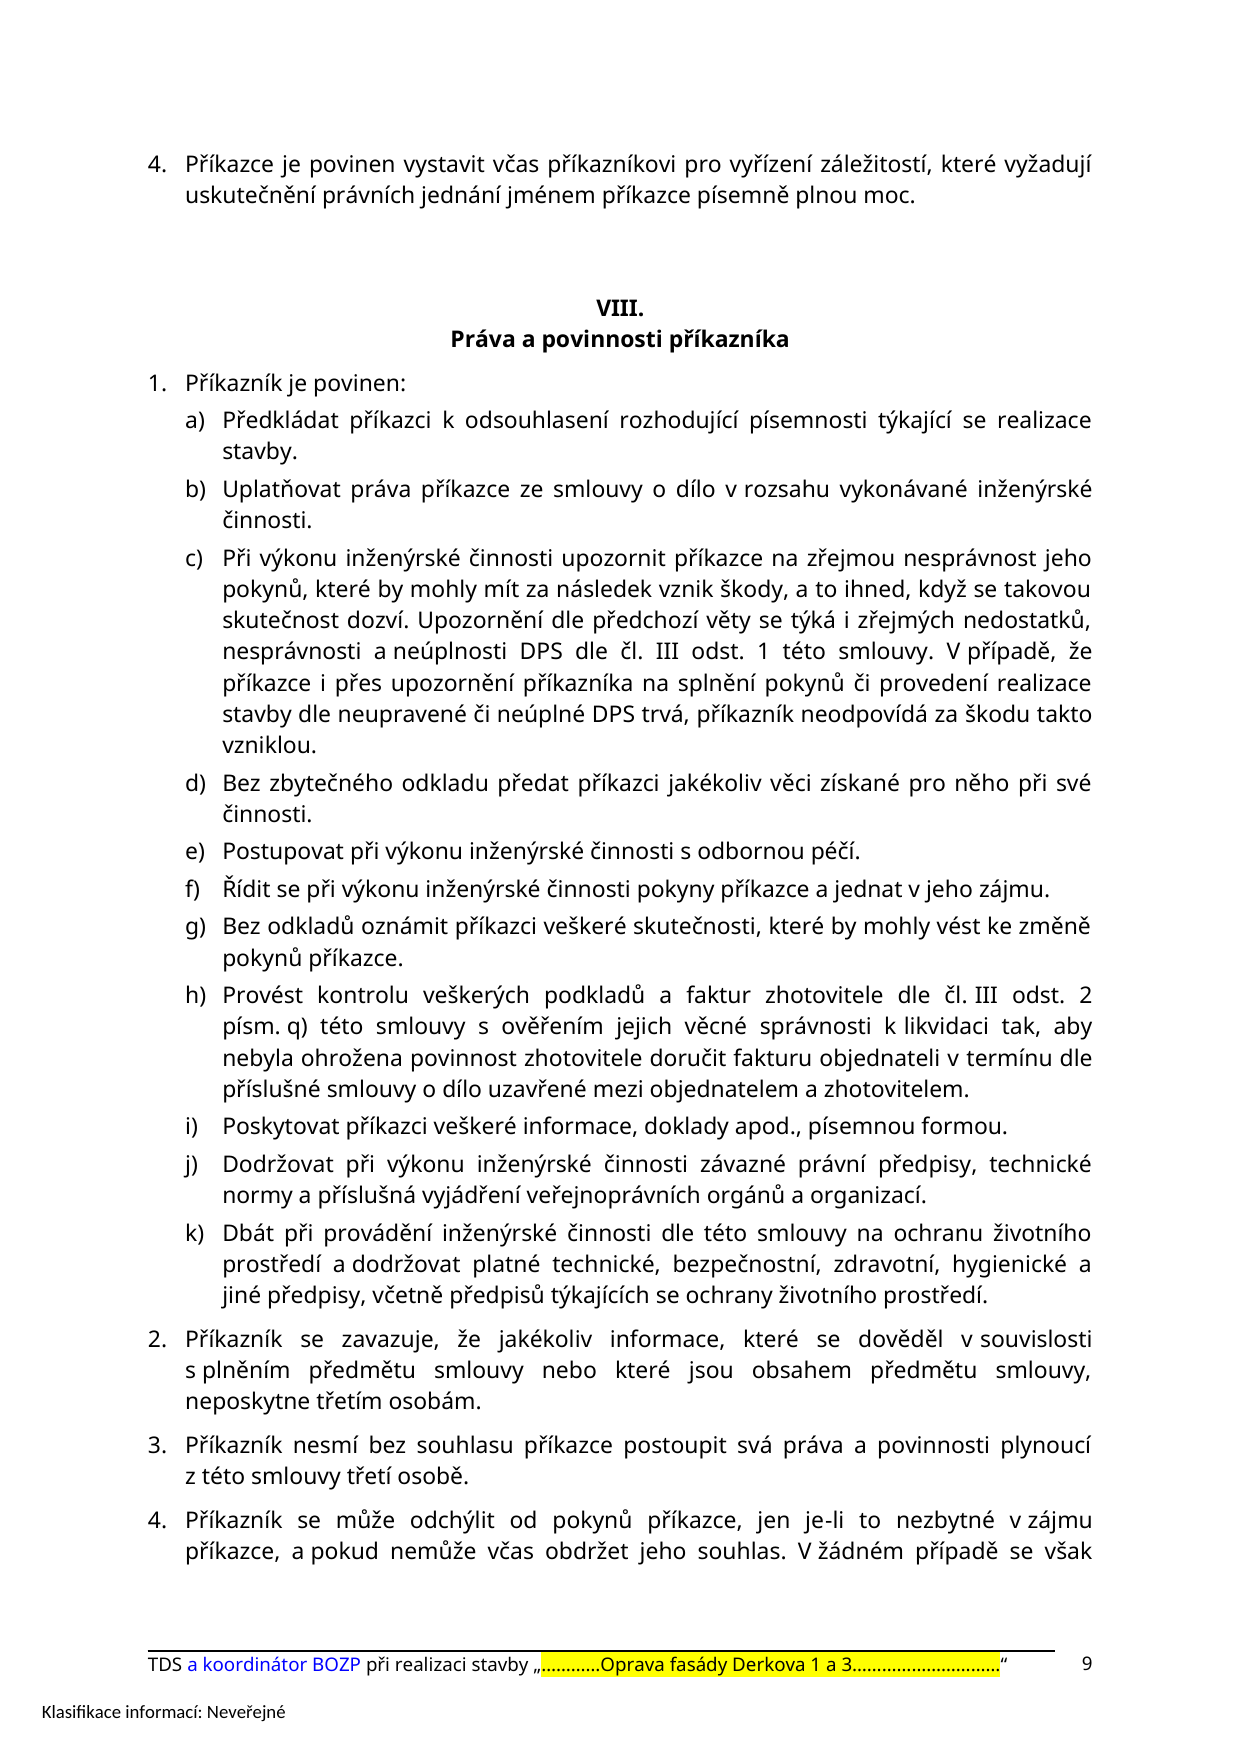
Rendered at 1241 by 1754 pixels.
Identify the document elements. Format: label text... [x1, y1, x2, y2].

list Bez zbytečného odkladu předat příkazci jakékoliv věci získané pro něho při své činnosti. [185, 766, 1092, 829]
list Příkazce je povinen vystavit včas příkazníkovi pro vyřízení záležitostí, které vyžadují uskutečnění právních jednání jménem příkazce písemně plnou moc. [148, 148, 1092, 210]
list Provést kontrolu veškerých podkladů a faktur zhotovitele dle čl. III odst. 2 písm. q) této smlouvy s ověřením jejich věcné správnosti k likvidaci tak, aby nebyla ohrožena povinnost zhotovitele doručit fakturu objednateli v termínu dle příslušné smlouvy o dílo uzavřené mezi objednatelem a zhotovitelem. [185, 979, 1092, 1104]
list Řídit se při výkonu inženýrské činnosti pokyny příkazce a jednat v jeho zájmu. [185, 873, 1092, 904]
list Bez odkladů oznámit příkazci veškeré skutečnosti, které by mohly vést ke změně pokynů příkazce. [185, 910, 1092, 973]
list Uplatňovat práva příkazce ze smlouvy o dílo v rozsahu vykonávané inženýrské činnosti. [185, 473, 1092, 535]
list Při výkonu inženýrské činnosti upozornit příkazce na zřejmou nesprávnost jeho pokynů, které by mohly mít za následek vznik škody, a to ihned, když se takovou skutečnost dozví. Upozornění dle předchozí věty se týká i zřejmých nedostatků, nesprávnosti a neúplnosti DPS dle čl. III odst. 1 této smlouvy. V případě, že příkazce i přes upozornění příkazníka na splnění pokynů či provedení realizace stavby dle neupravené či neúplné DPS trvá, příkazník neodpovídá za škodu takto vzniklou. [185, 541, 1092, 760]
list Předkládat příkazci k odsouhlasení rozhodující písemnosti týkající se realizace stavby. [185, 404, 1092, 466]
list Příkazník je povinen: [148, 366, 1092, 398]
text VIII. Práva a povinnosti příkazníka [148, 291, 1092, 354]
list Příkazník nesmí bez souhlasu příkazce postoupit svá práva a povinnosti plynoucí z této smlouvy třetí osobě. [148, 1429, 1092, 1491]
list Poskytovat příkazci veškeré informace, doklady apod., písemnou formou. [185, 1110, 1092, 1141]
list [148, 1504, 1092, 1566]
list Postupovat při výkonu inženýrské činnosti s odbornou péčí. [185, 835, 1092, 866]
list Dodržovat při výkonu inženýrské činnosti závazné právní předpisy, technické normy a příslušná vyjádření veřejnoprávních orgánů a organizací. [185, 1148, 1092, 1210]
list Dbát při provádění inženýrské činnosti dle této smlouvy na ochranu životního prostředí a dodržovat platné technické, bezpečnostní, zdravotní, hygienické a jiné předpisy, včetně předpisů týkajících se ochrany životního prostředí. [185, 1216, 1092, 1310]
list Příkazník se zavazuje, že jakékoliv informace, které se dověděl v souvislosti s plněním předmětu smlouvy nebo které jsou obsahem předmětu smlouvy, neposkytne třetím osobám. [148, 1323, 1092, 1416]
